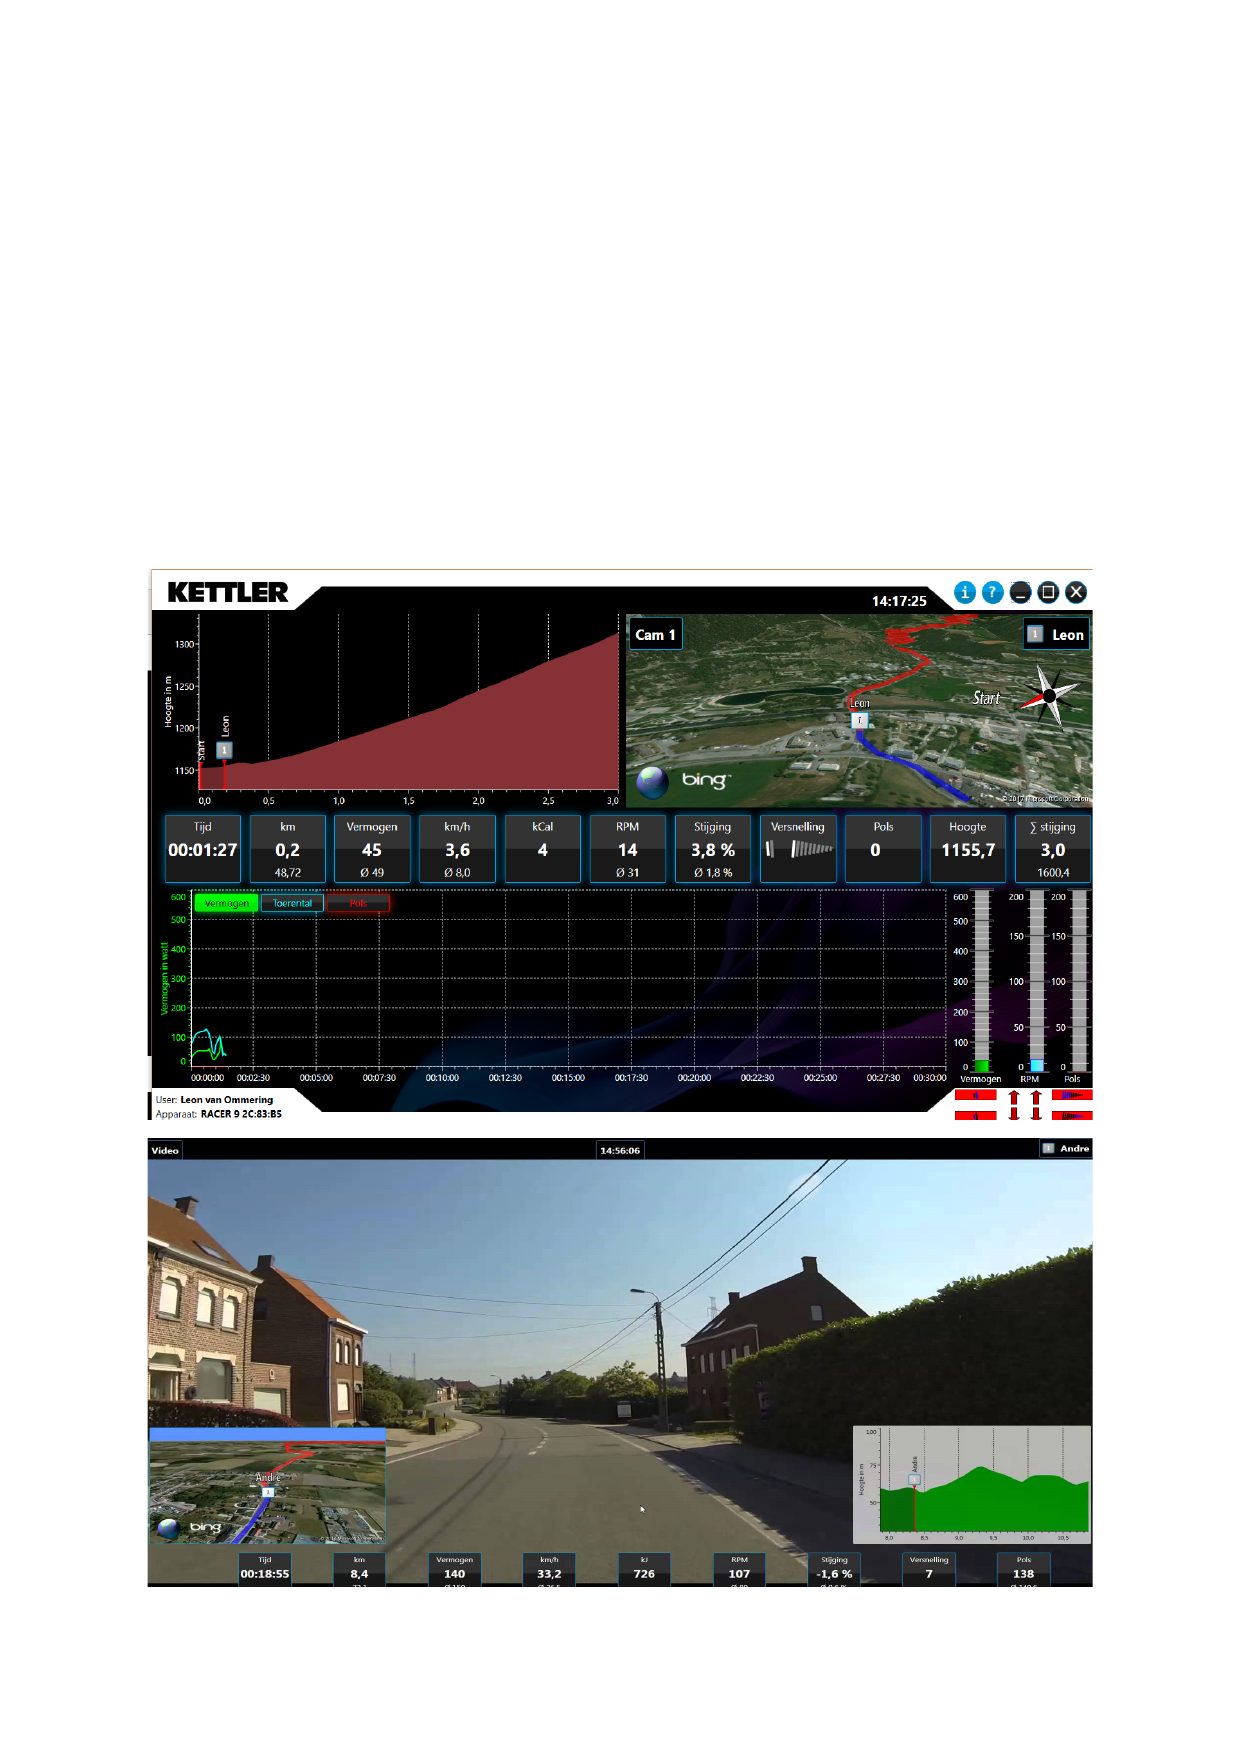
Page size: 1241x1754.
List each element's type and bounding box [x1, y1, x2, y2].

picture [147, 1138, 1093, 1587]
picture [147, 569, 1093, 1120]
